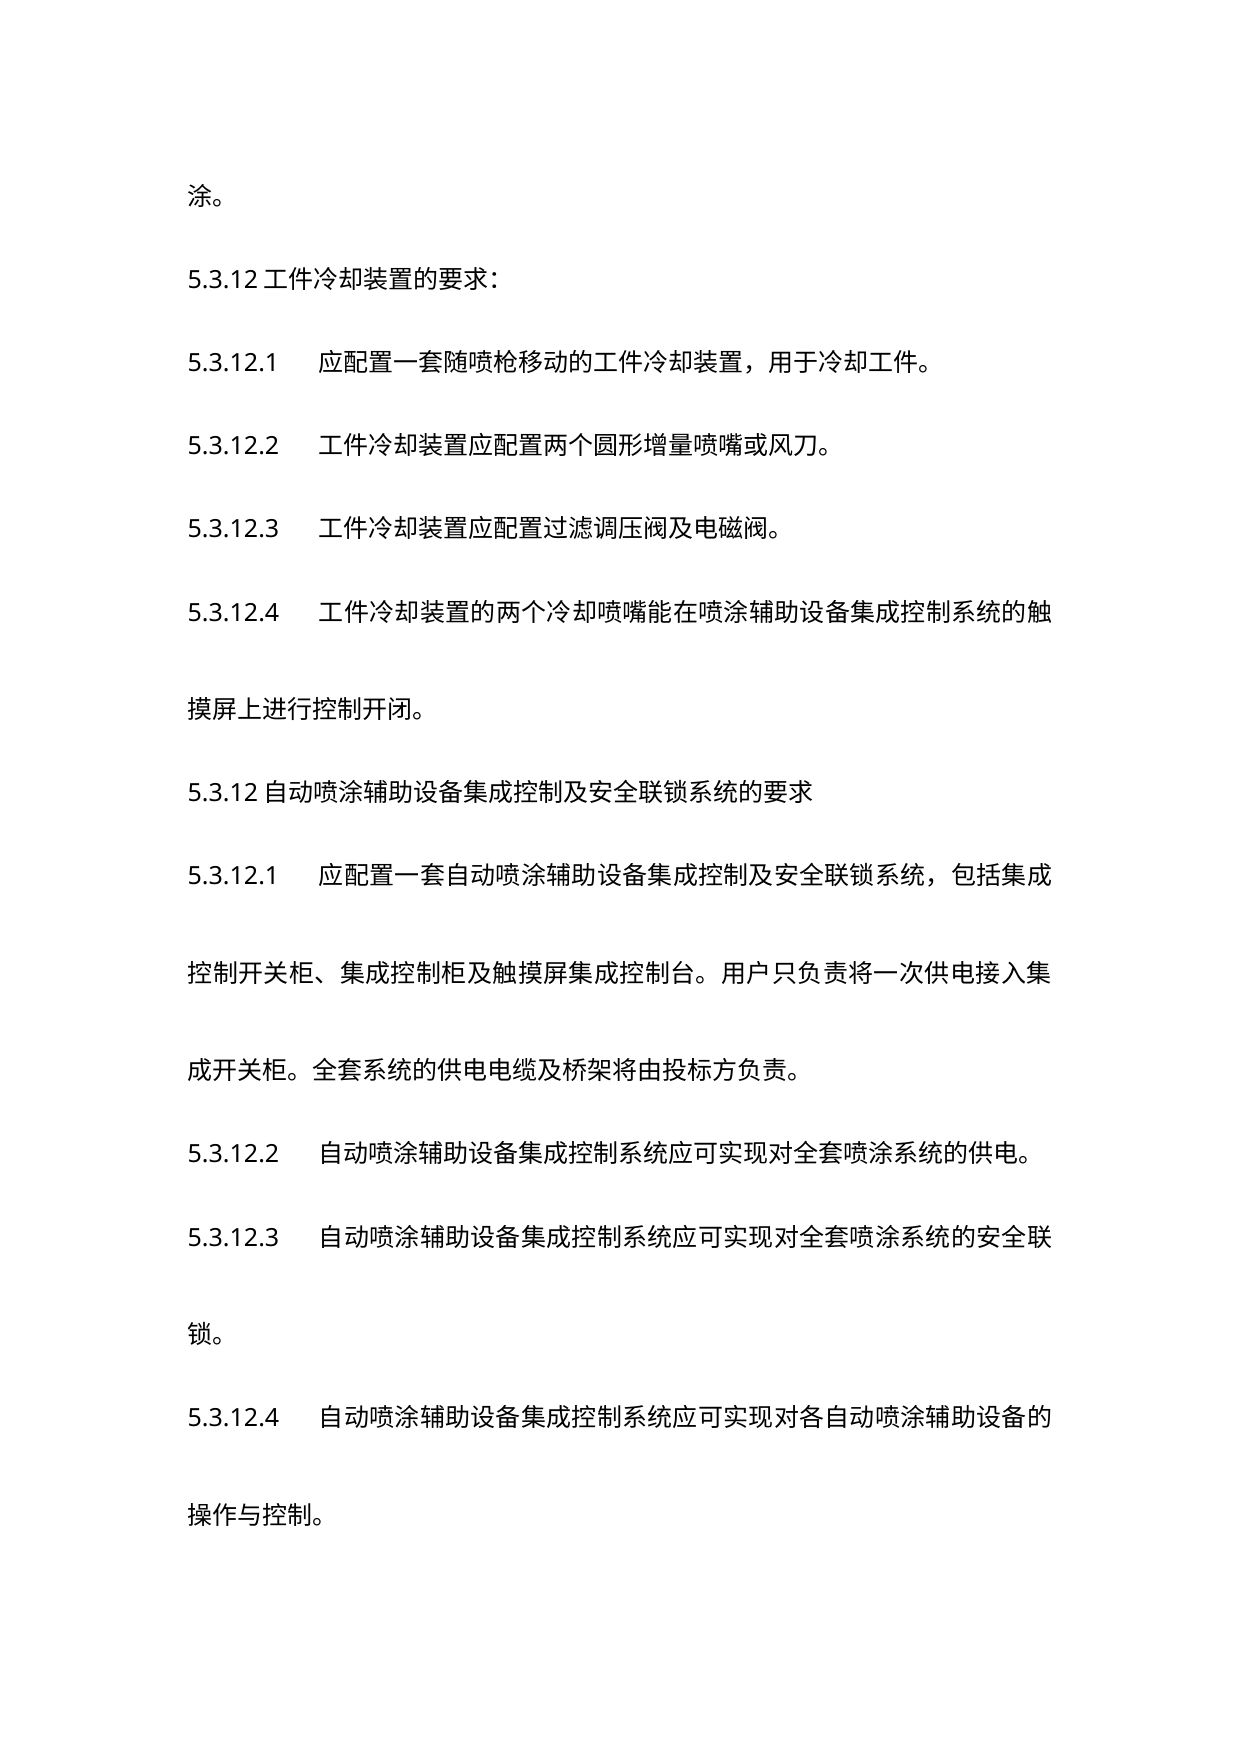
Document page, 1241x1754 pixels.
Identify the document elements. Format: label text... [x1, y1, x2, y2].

text 5.3.12.1 应配置一套随喷枪移动的工件冷却装置，用于冷却工件。 [187, 328, 1053, 393]
text 5.3.12工件冷却装置的要求： [187, 245, 1053, 310]
text 5.3.12自动喷涂辅助设备集成控制及安全联锁系统的要求 [187, 758, 1053, 823]
text 5.3.12.2 自动喷涂辅助设备集成控制系统应可实现对全套喷涂系统的供电。 [187, 1119, 1053, 1184]
text 5.3.12.3 工件冷却装置应配置过滤调压阀及电磁阀。 [187, 494, 1053, 559]
text 5.3.12.2 工件冷却装置应配置两个圆形增量喷嘴或风刀。 [187, 411, 1053, 476]
text 5.3.12.1 应配置一套自动喷涂辅助设备集成控制及安全联锁系统，包括集成控制开关柜、集成控制柜及触摸屏集成控制台。用户只负责将一次供电接入集成开关柜。全套系统的供电电缆及桥架将由投标方负责。 [187, 841, 1053, 1101]
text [187, 162, 1053, 227]
text 5.3.12.4 自动喷涂辅助设备集成控制系统应可实现对各自动喷涂辅助设备的操作与控制。 [187, 1383, 1053, 1546]
text 5.3.12.3 自动喷涂辅助设备集成控制系统应可实现对全套喷涂系统的安全联锁。 [187, 1203, 1053, 1365]
text 5.3.12.4 工件冷却装置的两个冷却喷嘴能在喷涂辅助设备集成控制系统的触摸屏上进行控制开闭。 [187, 578, 1053, 740]
